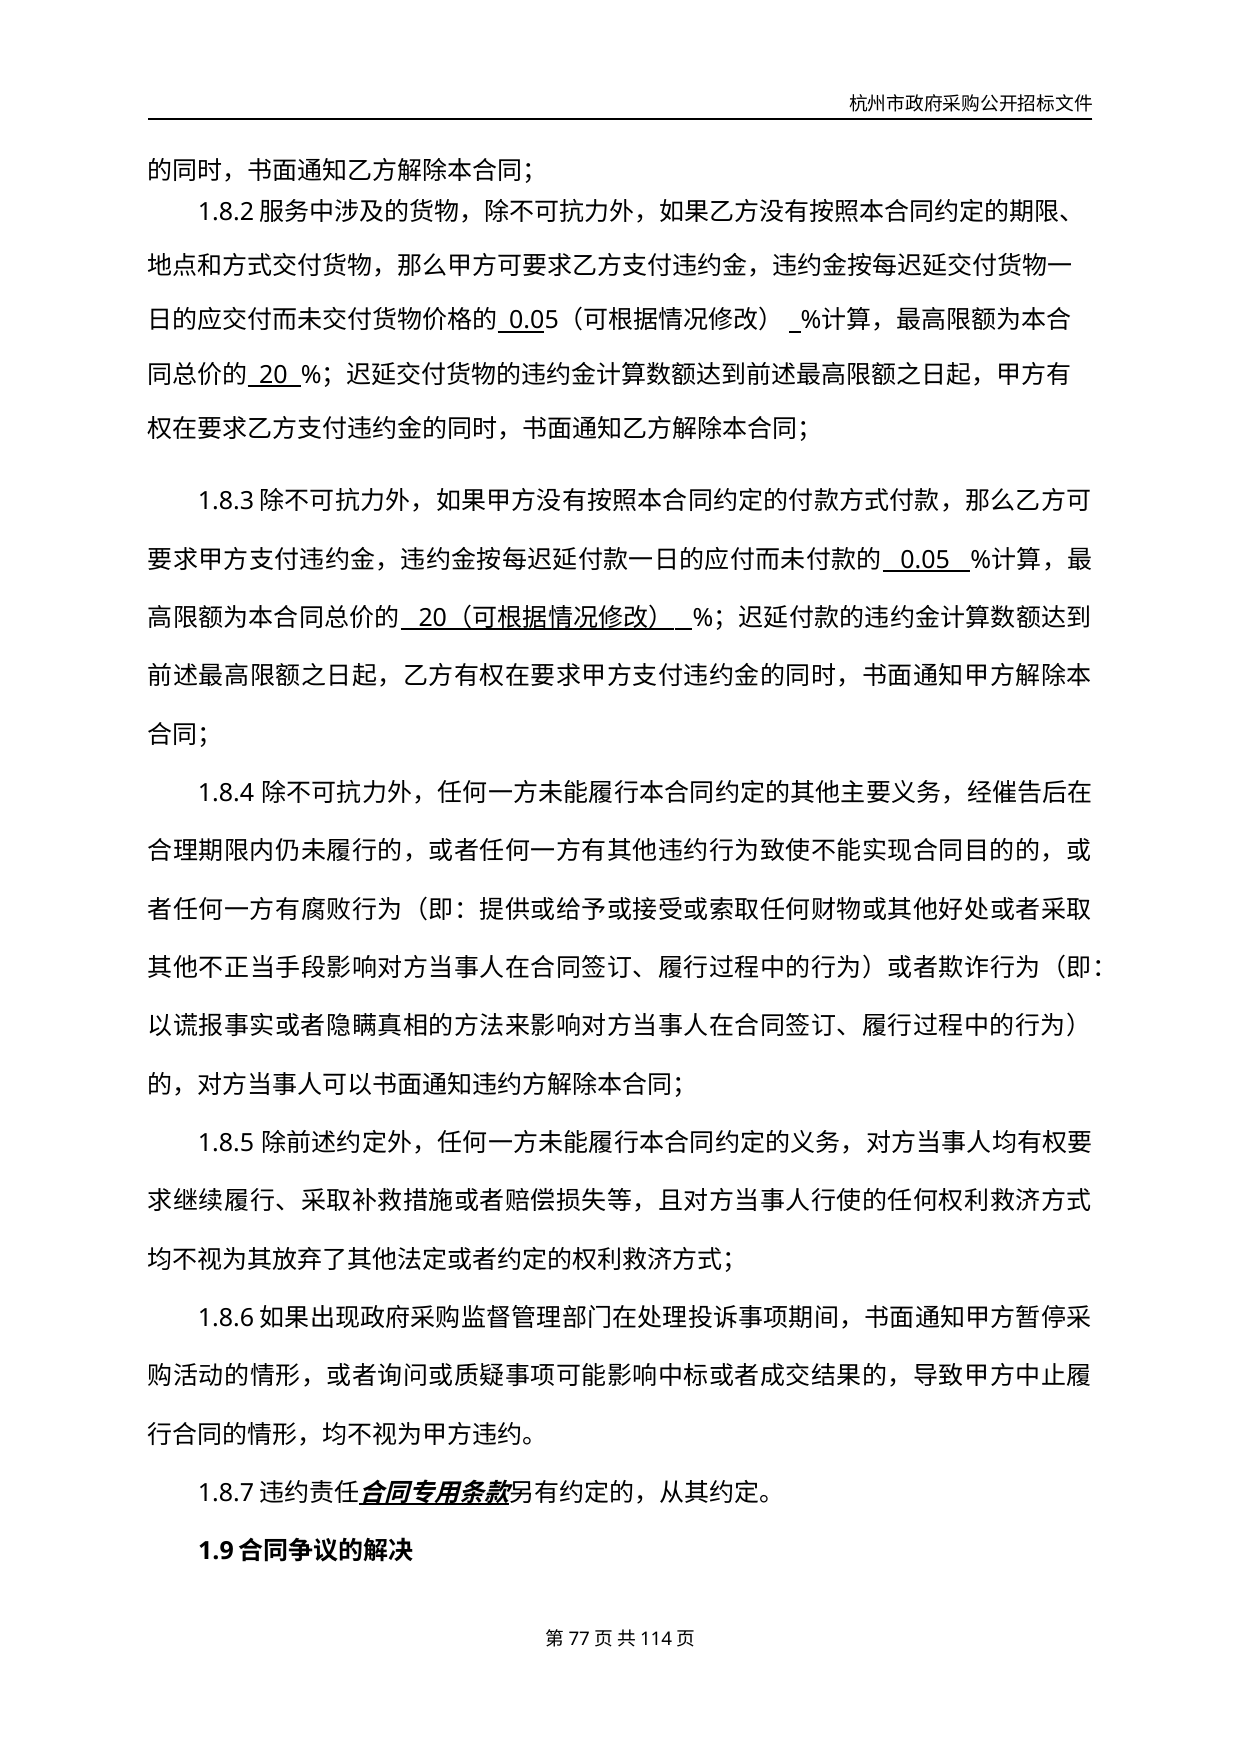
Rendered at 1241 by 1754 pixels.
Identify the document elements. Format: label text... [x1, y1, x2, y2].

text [148, 133, 1092, 191]
subtitle 1.8.2服务中涉及的货物，除不可抗力外，如果乙方没有按照本合同约定的期限、地点和方式交付货物，那么甲方可要求乙方支付违约金，违约金按每迟延交付货物一日的应交付而未交付货物价格的 0.05（可根据情况修改） %计算，最高限额为本合同总价的 20 %；迟延交付货物的违约金计算数额达到前述最高限额之日起，甲方有权在要求乙方支付违约金的同时，书面通知乙方解除本合同； [148, 191, 1092, 445]
text 1.8.4 除不可抗力外，任何一方未能履行本合同约定的其他主要义务，经催告后在合理期限内仍未履行的，或者任何一方有其他违约行为致使不能实现合同目的的，或者任何一方有腐败行为（即：提供或给予或接受或索取任何财物或其他好处或者采取其他不正当手段影响对方当事人在合同签订、履行过程中的行为）或者欺诈行为（即：以谎报事实或者隐瞒真相的方法来影响对方当事人在合同签订、履行过程中的行为）的，对方当事人可以书面通知违约方解除本合同； [148, 755, 1092, 1105]
text 1.8.6如果出现政府采购监督管理部门在处理投诉事项期间，书面通知甲方暂停采购活动的情形，或者询问或质疑事项可能影响中标或者成交结果的，导致甲方中止履行合同的情形，均不视为甲方违约。 [148, 1280, 1092, 1455]
text 1.8.7违约责任合同专用条款另有约定的，从其约定。 [148, 1455, 1136, 1513]
text 1.9合同争议的解决 [148, 1513, 1092, 1571]
text 1.8.3除不可抗力外，如果甲方没有按照本合同约定的付款方式付款，那么乙方可要求甲方支付违约金，违约金按每迟延付款一日的应付而未付款的 0.05 %计算，最高限额为本合同总价的 20（可根据情况修改） %；迟延付款的违约金计算数额达到前述最高限额之日起，乙方有权在要求甲方支付违约金的同时，书面通知甲方解除本合同； [148, 463, 1092, 755]
text 1.8.5 除前述约定外，任何一方未能履行本合同约定的义务，对方当事人均有权要求继续履行、采取补救措施或者赔偿损失等，且对方当事人行使的任何权利救济方式均不视为其放弃了其他法定或者约定的权利救济方式； [148, 1105, 1092, 1280]
